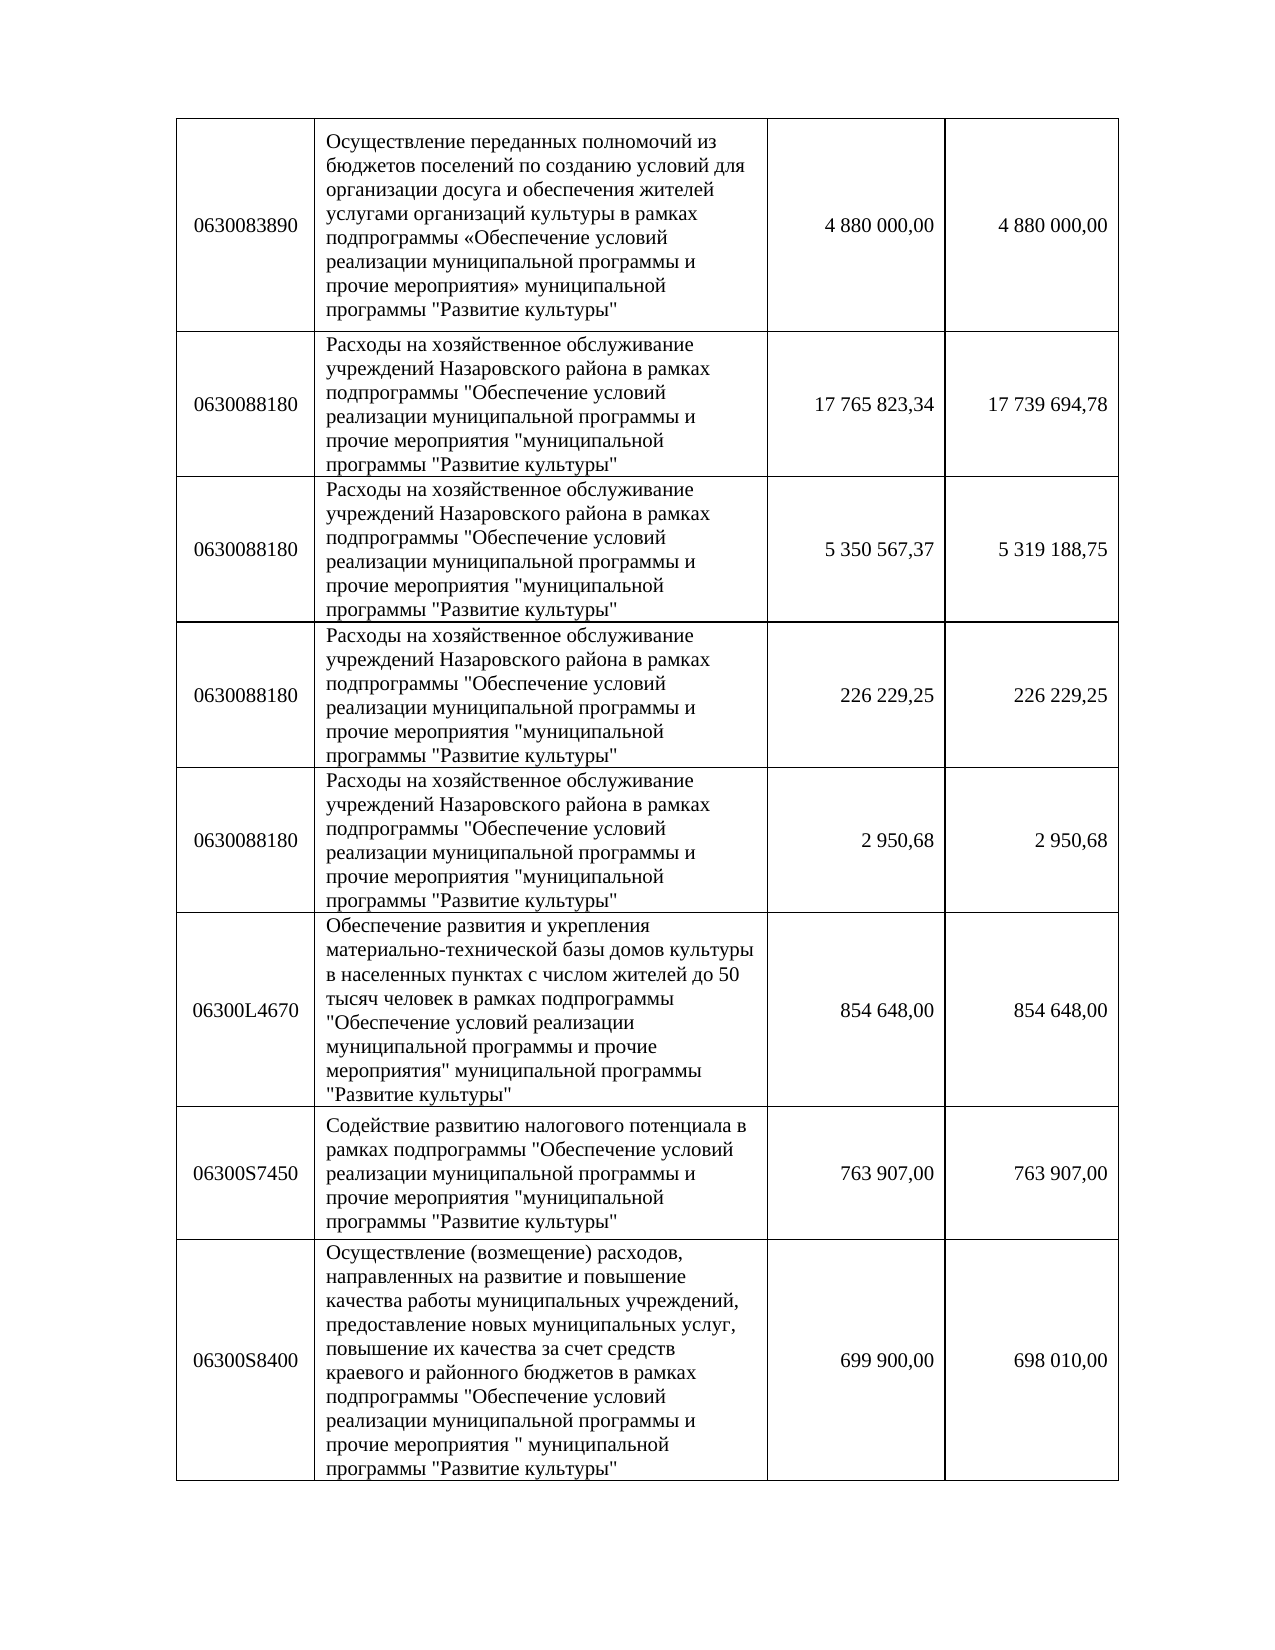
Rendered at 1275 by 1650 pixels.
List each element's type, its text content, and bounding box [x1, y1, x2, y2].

table_cell 0630088180 [177, 332, 314, 476]
table_cell 763 907,00 [768, 1107, 944, 1239]
table_cell 854 648,00 [768, 913, 944, 1106]
table_cell Осуществление переданных полномочий из бюджетов поселений по созданию условий для организации досуга и обеспечения жителей услугами организаций культуры в рамках подпрограммы «Обеспечение условий реализации муниципальной программы и прочие мероприятия» муниципальной программы "Развитие культуры" [315, 119, 767, 331]
table_cell 699 900,00 [768, 1240, 944, 1480]
table_cell 17 765 823,34 [768, 332, 944, 476]
table_cell Осуществление (возмещение) расходов, направленных на развитие и повышение качества работы муниципальных учреждений, предоставление новых муниципальных услуг, повышение их качества за счет средств краевого и районного бюджетов в рамках подпрограммы "Обеспечение условий реализации муниципальной программы и прочие мероприятия " муниципальной программы "Развитие культуры" [315, 1240, 767, 1480]
table_cell 06300S7450 [177, 1107, 314, 1239]
table_cell Расходы на хозяйственное обслуживание учреждений Назаровского района в рамках подпрограммы "Обеспечение условий реализации муниципальной программы и прочие мероприятия "муниципальной программы "Развитие культуры" [315, 332, 767, 476]
table_cell 06300S8400 [177, 1240, 314, 1480]
table_cell 226 229,25 [768, 623, 944, 767]
table_cell 4 880 000,00 [768, 119, 944, 331]
table_cell 226 229,25 [946, 623, 1118, 767]
table_cell 854 648,00 [946, 913, 1118, 1106]
table_cell 0630083890 [177, 119, 314, 331]
table_cell Расходы на хозяйственное обслуживание учреждений Назаровского района в рамках подпрограммы "Обеспечение условий реализации муниципальной программы и прочие мероприятия "муниципальной программы "Развитие культуры" [315, 477, 767, 621]
table_cell Расходы на хозяйственное обслуживание учреждений Назаровского района в рамках подпрограммы "Обеспечение условий реализации муниципальной программы и прочие мероприятия "муниципальной программы "Развитие культуры" [315, 768, 767, 912]
table_cell 2 950,68 [768, 768, 944, 912]
table_cell 2 950,68 [946, 768, 1118, 912]
table_cell 0630088180 [177, 477, 314, 621]
table_cell 5 319 188,75 [946, 477, 1118, 621]
table_cell 4 880 000,00 [946, 119, 1118, 331]
table_cell Содействие развитию налогового потенциала в рамках подпрограммы "Обеспечение условий реализации муниципальной программы и прочие мероприятия "муниципальной программы "Развитие культуры" [315, 1107, 767, 1239]
table_cell 17 739 694,78 [946, 332, 1118, 476]
table_cell 0630088180 [177, 768, 314, 912]
table_cell 5 350 567,37 [768, 477, 944, 621]
table_cell Обеспечение развития и укрепления материально-технической базы домов культуры в населенных пунктах с числом жителей до 50 тысяч человек в рамках подпрограммы "Обеспечение условий реализации муниципальной программы и прочие мероприятия" муниципальной программы "Развитие культуры" [315, 913, 767, 1106]
table_cell 763 907,00 [946, 1107, 1118, 1239]
table_cell 0630088180 [177, 623, 314, 767]
table_cell 06300L4670 [177, 913, 314, 1106]
table_cell Расходы на хозяйственное обслуживание учреждений Назаровского района в рамках подпрограммы "Обеспечение условий реализации муниципальной программы и прочие мероприятия "муниципальной программы "Развитие культуры" [315, 623, 767, 767]
table_cell 698 010,00 [946, 1240, 1118, 1480]
